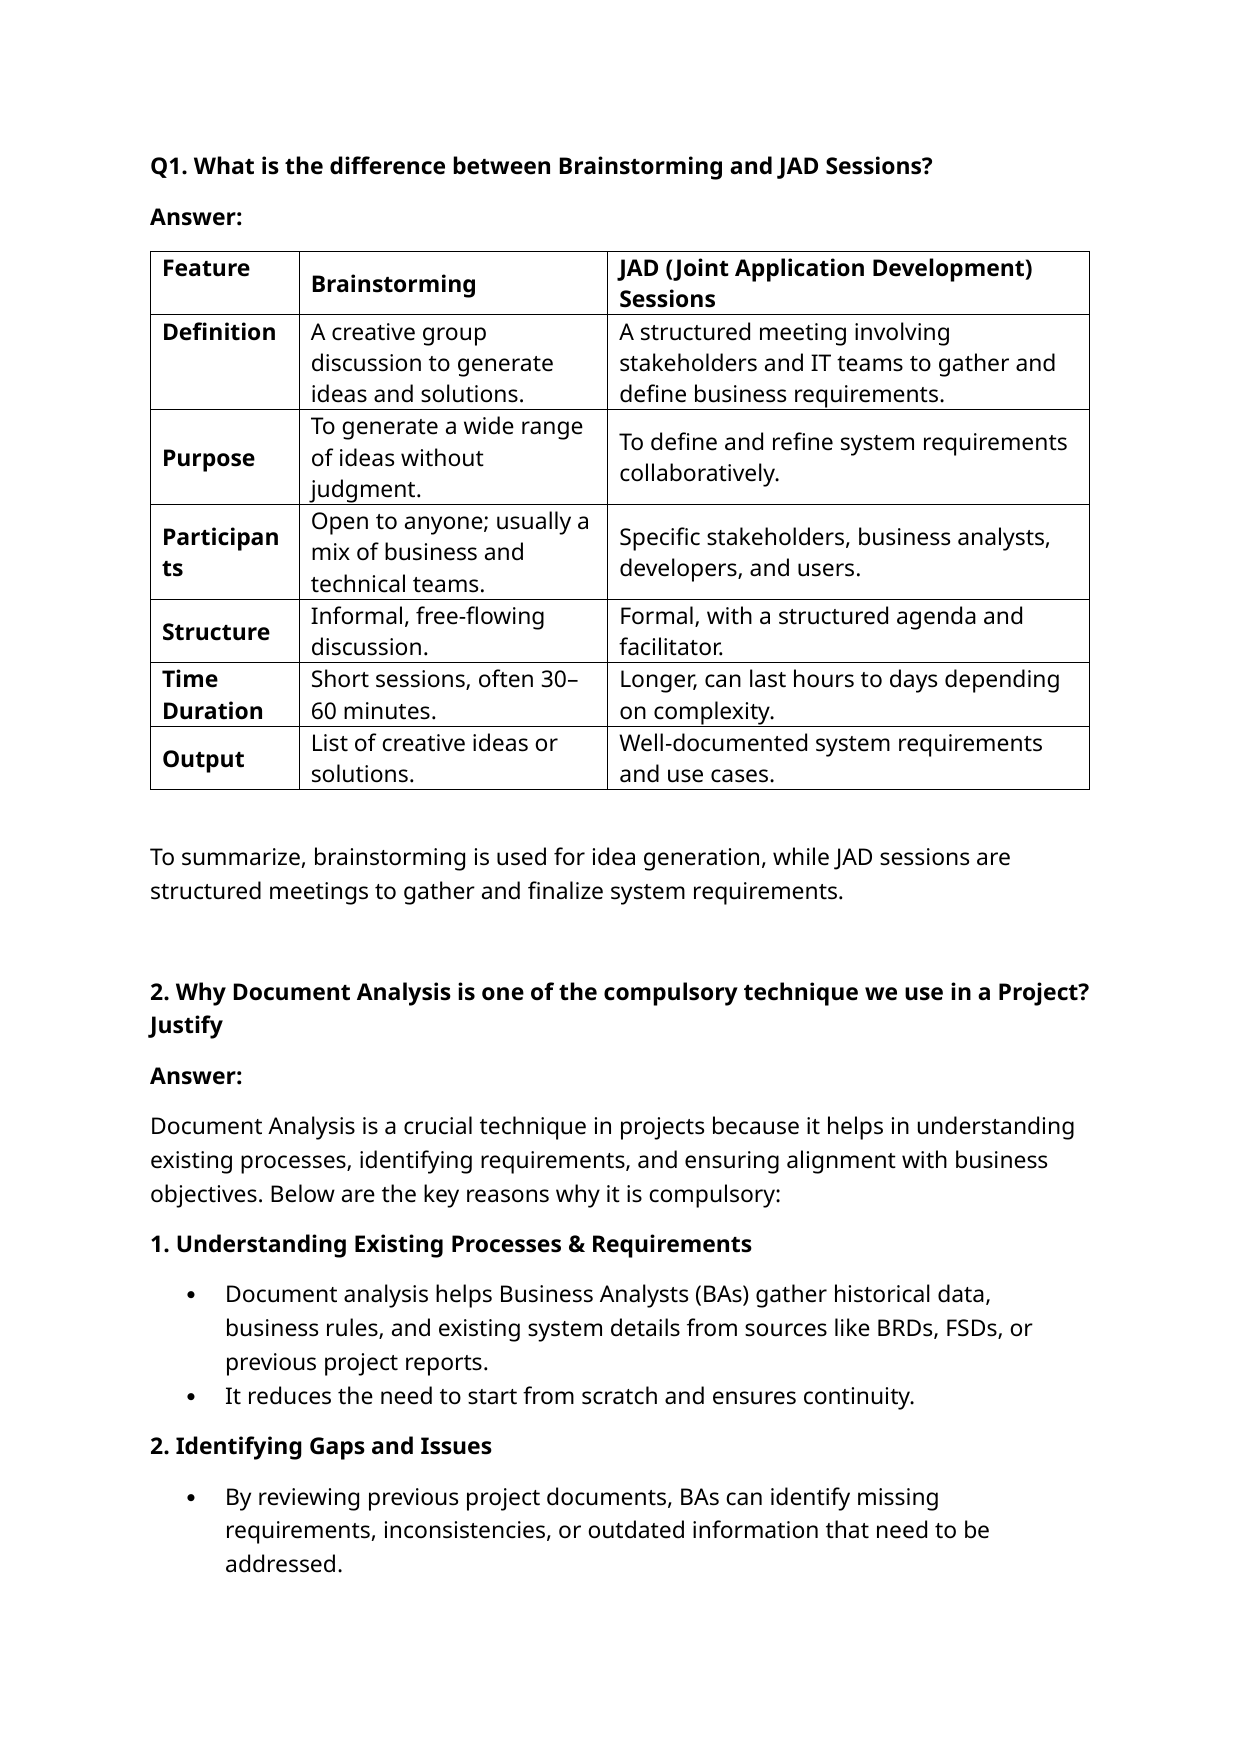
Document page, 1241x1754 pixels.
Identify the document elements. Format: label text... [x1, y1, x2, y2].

table_cell Short sessions, often 30–60 minutes. [300, 663, 607, 726]
text 2. Why Document Analysis is one of the compulsory technique we use in a Project? Justify [150, 975, 1090, 1040]
table_cell A creative group discussion to generate ideas and solutions. [300, 315, 607, 409]
table_cell List of creative ideas or solutions. [300, 727, 607, 789]
table_header JAD (Joint Application Development) Sessions [608, 252, 1089, 314]
table_cell Definition [151, 315, 299, 409]
table_cell Output [151, 727, 299, 789]
text To summarize, brainstorming is used for idea generation, while JAD sessions are structured meetings to gather and finalize system requirements. [150, 841, 1090, 906]
text Answer: [150, 1059, 1090, 1091]
list Document analysis helps Business Analysts (BAs) gather historical data, business rules, and existing system details from sources like BRDs, FSDs, or previous project reports. [187, 1278, 1090, 1377]
table_cell Longer, can last hours to days depending on complexity. [608, 663, 1089, 726]
text Q1. What is the difference between Brainstorming and JAD Sessions? [150, 150, 1090, 181]
table_cell Purpose [151, 410, 299, 504]
table_cell Open to anyone; usually a mix of business and technical teams. [300, 505, 607, 599]
table_cell Participants [151, 505, 299, 599]
text Document Analysis is a crucial technique in projects because it helps in understanding existing processes, identifying requirements, and ensuring alignment with business objectives. Below are the key reasons why it is compulsory: [150, 1110, 1090, 1209]
table_cell Time Duration [151, 663, 299, 726]
text 1. Understanding Existing Processes & Requirements [150, 1228, 1090, 1259]
table_header Feature [151, 252, 299, 314]
table_cell To define and refine system requirements collaboratively. [608, 410, 1089, 504]
table_cell Well-documented system requirements and use cases. [608, 727, 1089, 789]
list By reviewing previous project documents, BAs can identify missing requirements, inconsistencies, or outdated information that need to be addressed. [187, 1480, 1090, 1579]
table_cell Informal, free-flowing discussion. [300, 600, 607, 662]
table_cell Formal, with a structured agenda and facilitator. [608, 600, 1089, 662]
text 2. Identifying Gaps and Issues [150, 1430, 1090, 1461]
table_cell To generate a wide range of ideas without judgment. [300, 410, 607, 504]
table_cell A structured meeting involving stakeholders and IT teams to gather and define business requirements. [608, 315, 1089, 409]
table_cell Specific stakeholders, business analysts, developers, and users. [608, 505, 1089, 599]
text Answer: [150, 200, 1090, 232]
table_header Brainstorming [300, 252, 607, 314]
table_cell Structure [151, 600, 299, 662]
list It reduces the need to start from scratch and ensures continuity. [187, 1379, 1090, 1411]
